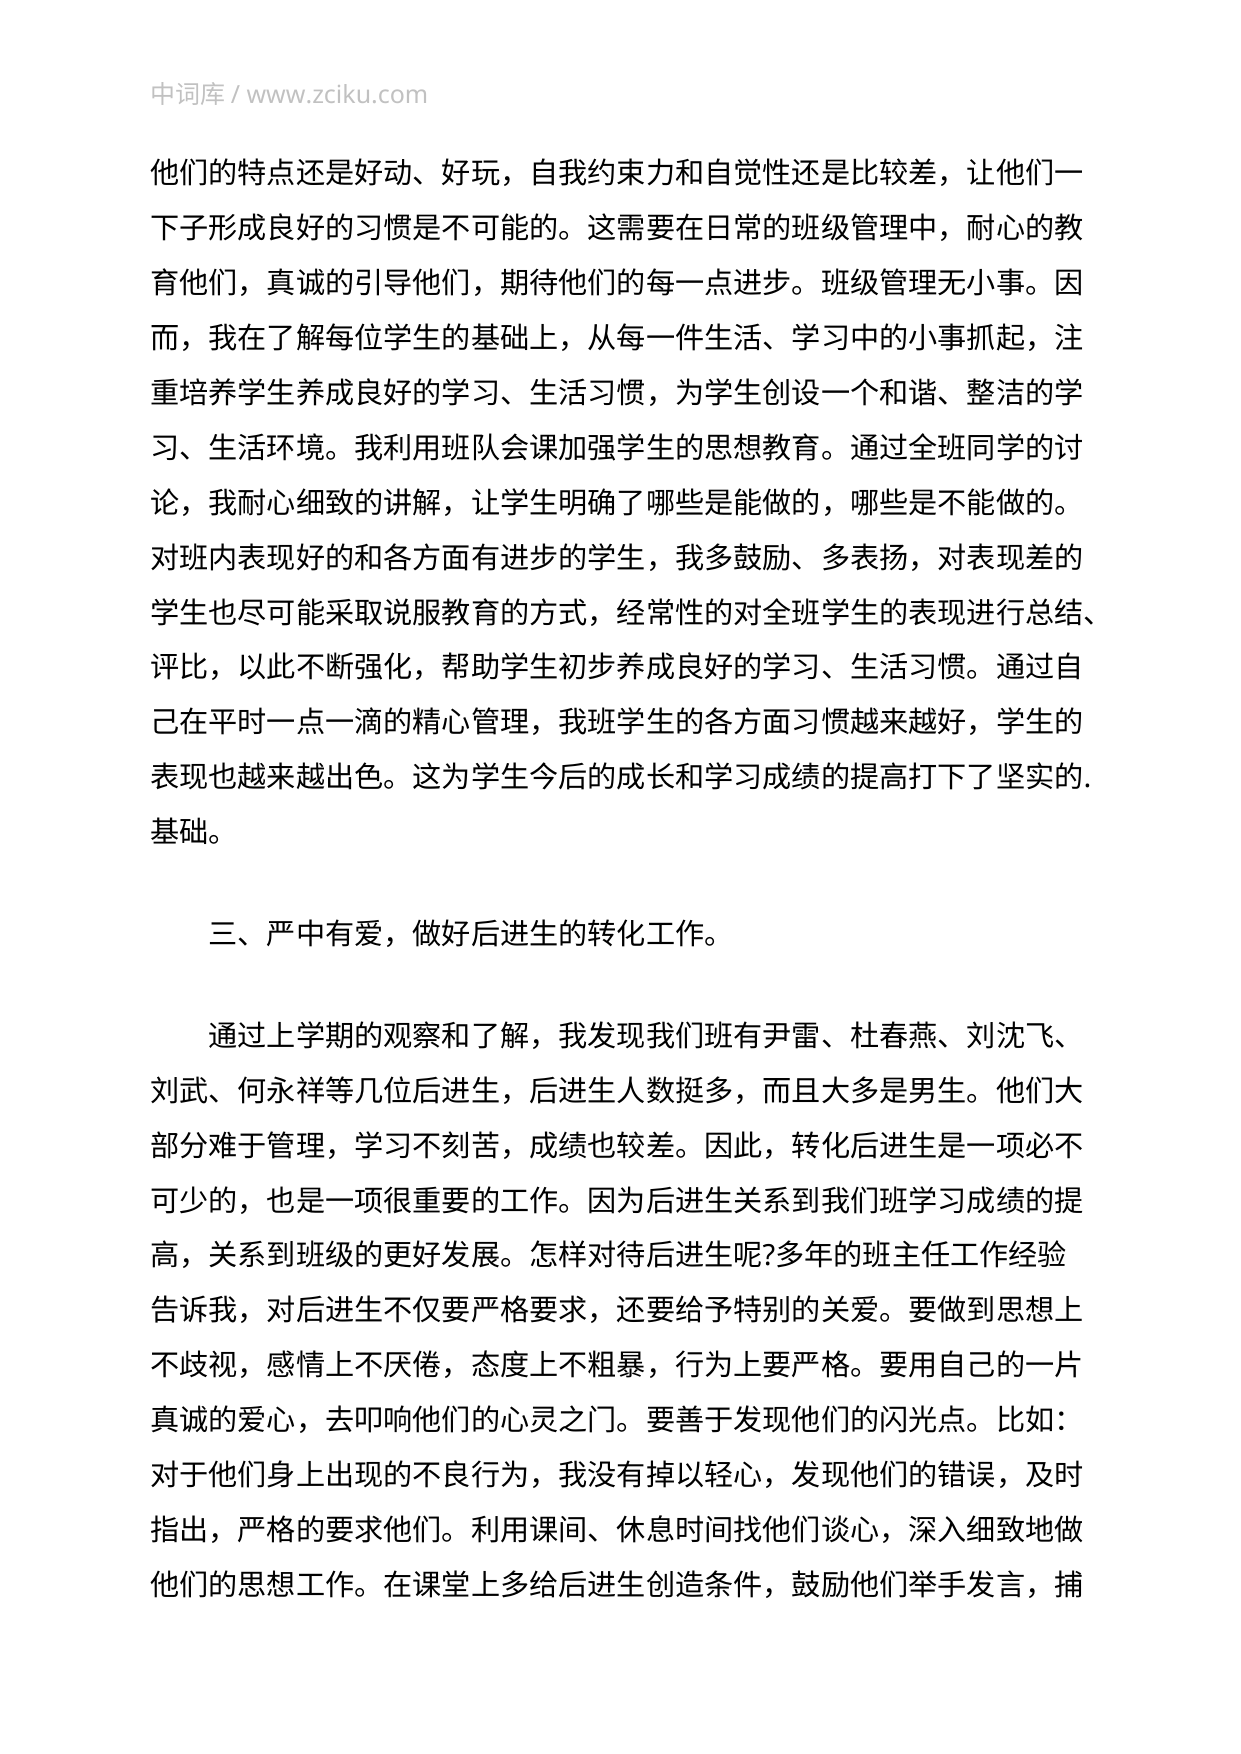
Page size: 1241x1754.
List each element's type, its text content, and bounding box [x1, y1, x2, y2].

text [150, 1012, 1090, 1604]
text 三、严中有爱，做好后进生的转化工作。 [150, 911, 1090, 953]
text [150, 150, 1090, 851]
